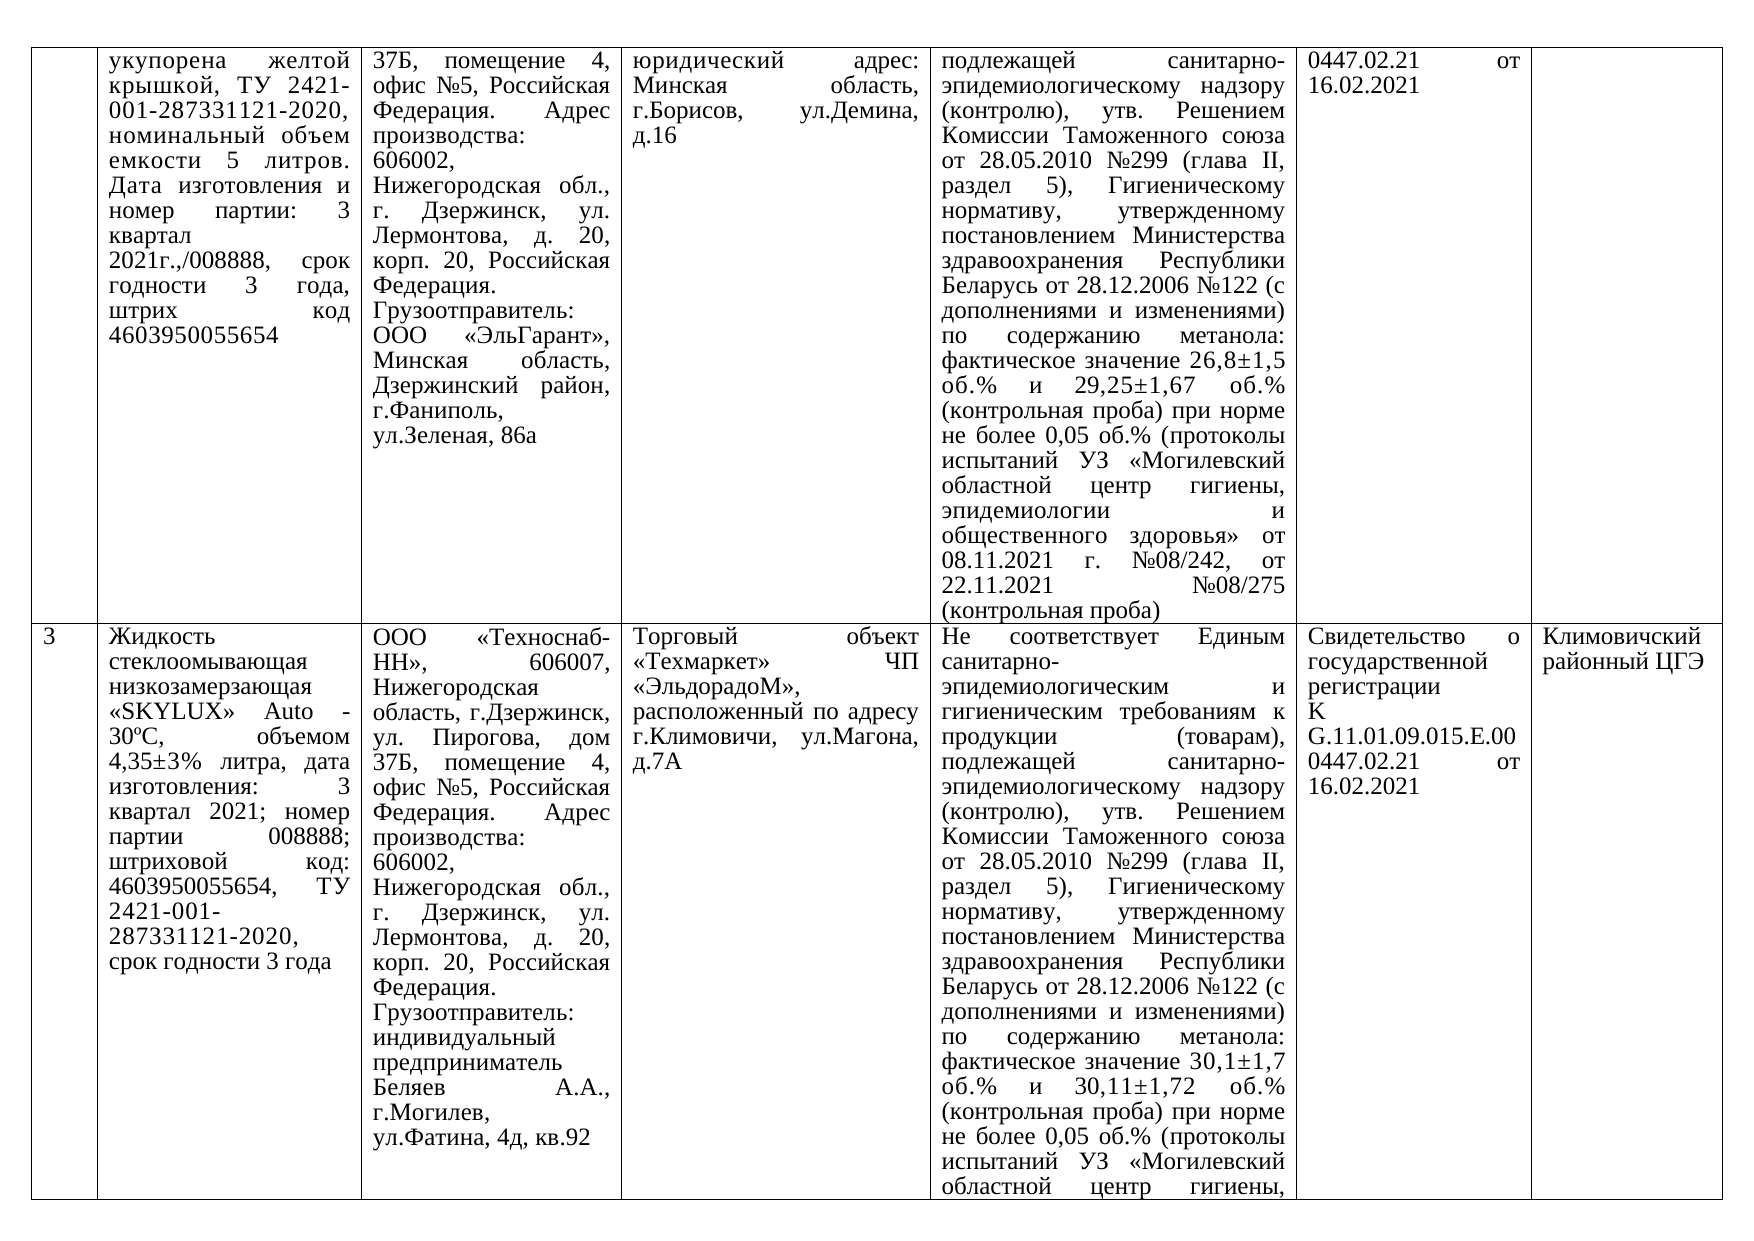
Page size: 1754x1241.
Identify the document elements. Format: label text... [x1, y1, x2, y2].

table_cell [1532, 48, 1722, 623]
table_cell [362, 624, 621, 1199]
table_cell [98, 48, 361, 623]
table_cell 2 [32, 48, 97, 623]
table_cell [931, 624, 1296, 1199]
table_cell 3 [32, 624, 97, 1199]
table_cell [622, 624, 930, 1199]
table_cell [1297, 48, 1531, 623]
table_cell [98, 624, 361, 1199]
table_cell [931, 48, 1296, 623]
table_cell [1297, 624, 1531, 1199]
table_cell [622, 48, 930, 623]
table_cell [362, 48, 621, 623]
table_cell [1532, 624, 1722, 1199]
